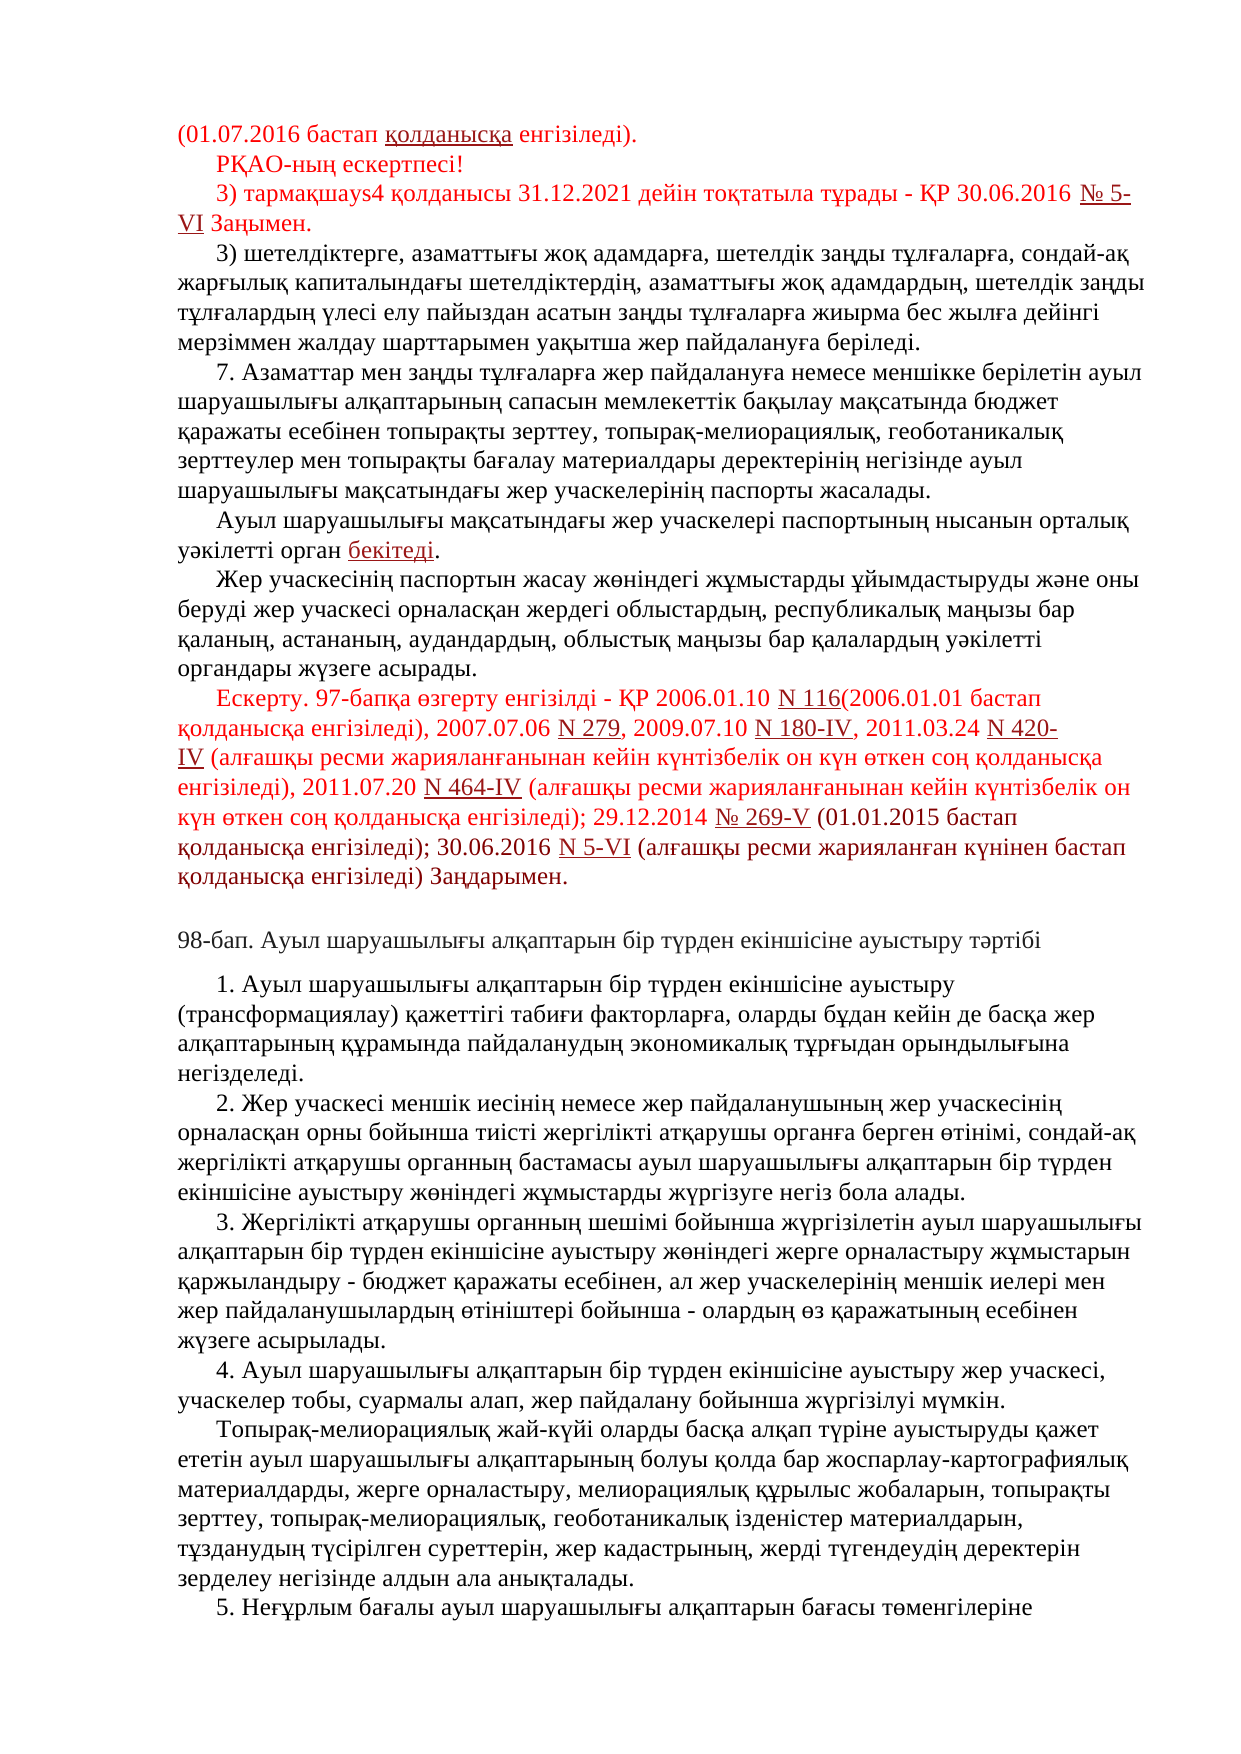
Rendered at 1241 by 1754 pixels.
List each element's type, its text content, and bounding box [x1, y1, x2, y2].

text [177, 968, 1152, 1621]
text 98-бап. Ауыл шаруашылығы алқаптарын бiр түрден екiншiсiне ауыстыру тәртiбi [177, 913, 1152, 954]
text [177, 118, 1152, 890]
